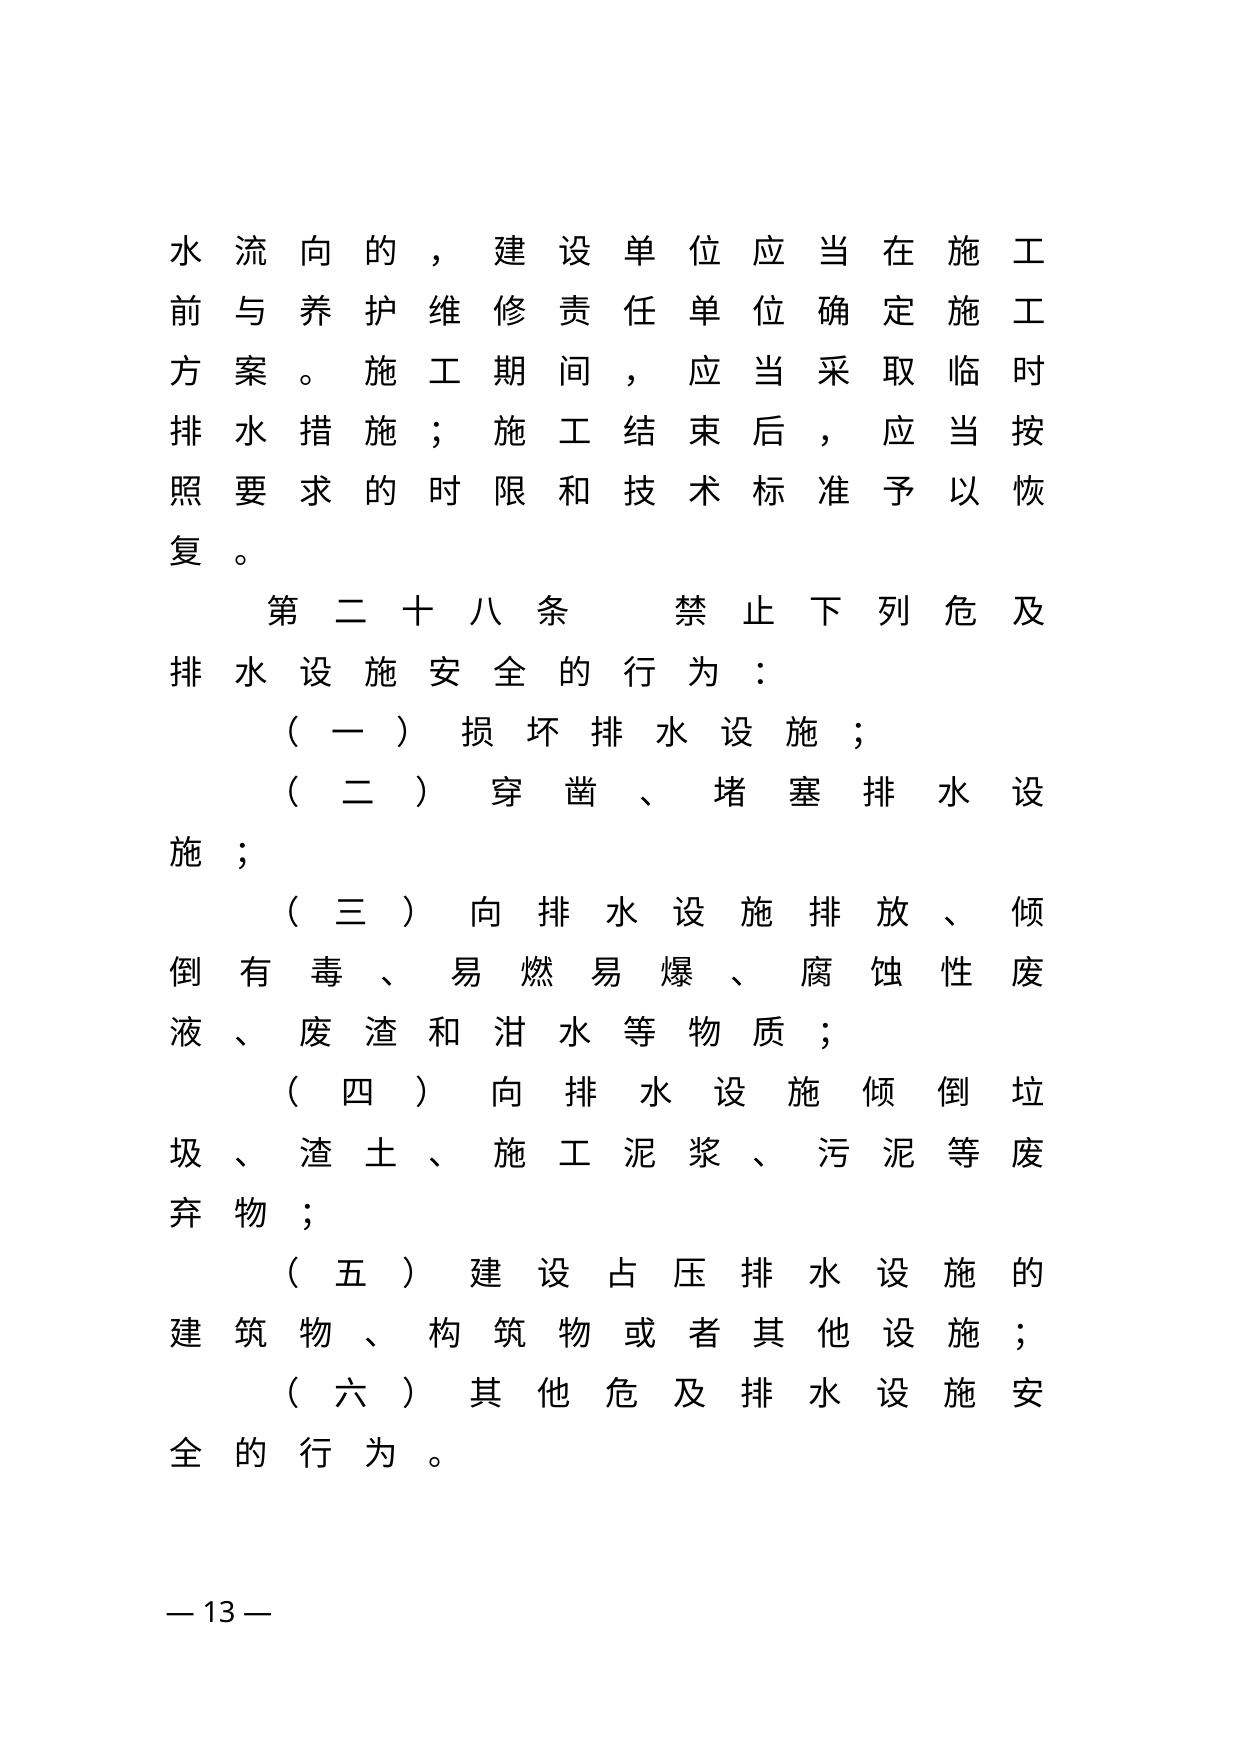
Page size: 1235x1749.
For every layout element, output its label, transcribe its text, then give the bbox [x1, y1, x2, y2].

text （一）损坏排水设施； [169, 699, 1077, 760]
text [169, 219, 1077, 579]
text （三）向排水设施排放、倾倒有毒、易燃易爆、腐蚀性废液、废渣和泔水等物质； [169, 880, 1077, 1060]
text （四）向排水设施倾倒垃圾、渣土、施工泥浆、污泥等废弃物； [169, 1060, 1077, 1241]
text 第二十八条 禁止下列危及排水设施安全的行为： [169, 579, 1077, 699]
text （二）穿凿、堵塞排水设施； [169, 760, 1077, 880]
text （六）其他危及排水设施安全的行为。 [169, 1361, 1077, 1481]
text （五）建设占压排水设施的建筑物、构筑物或者其他设施； [169, 1241, 1077, 1361]
